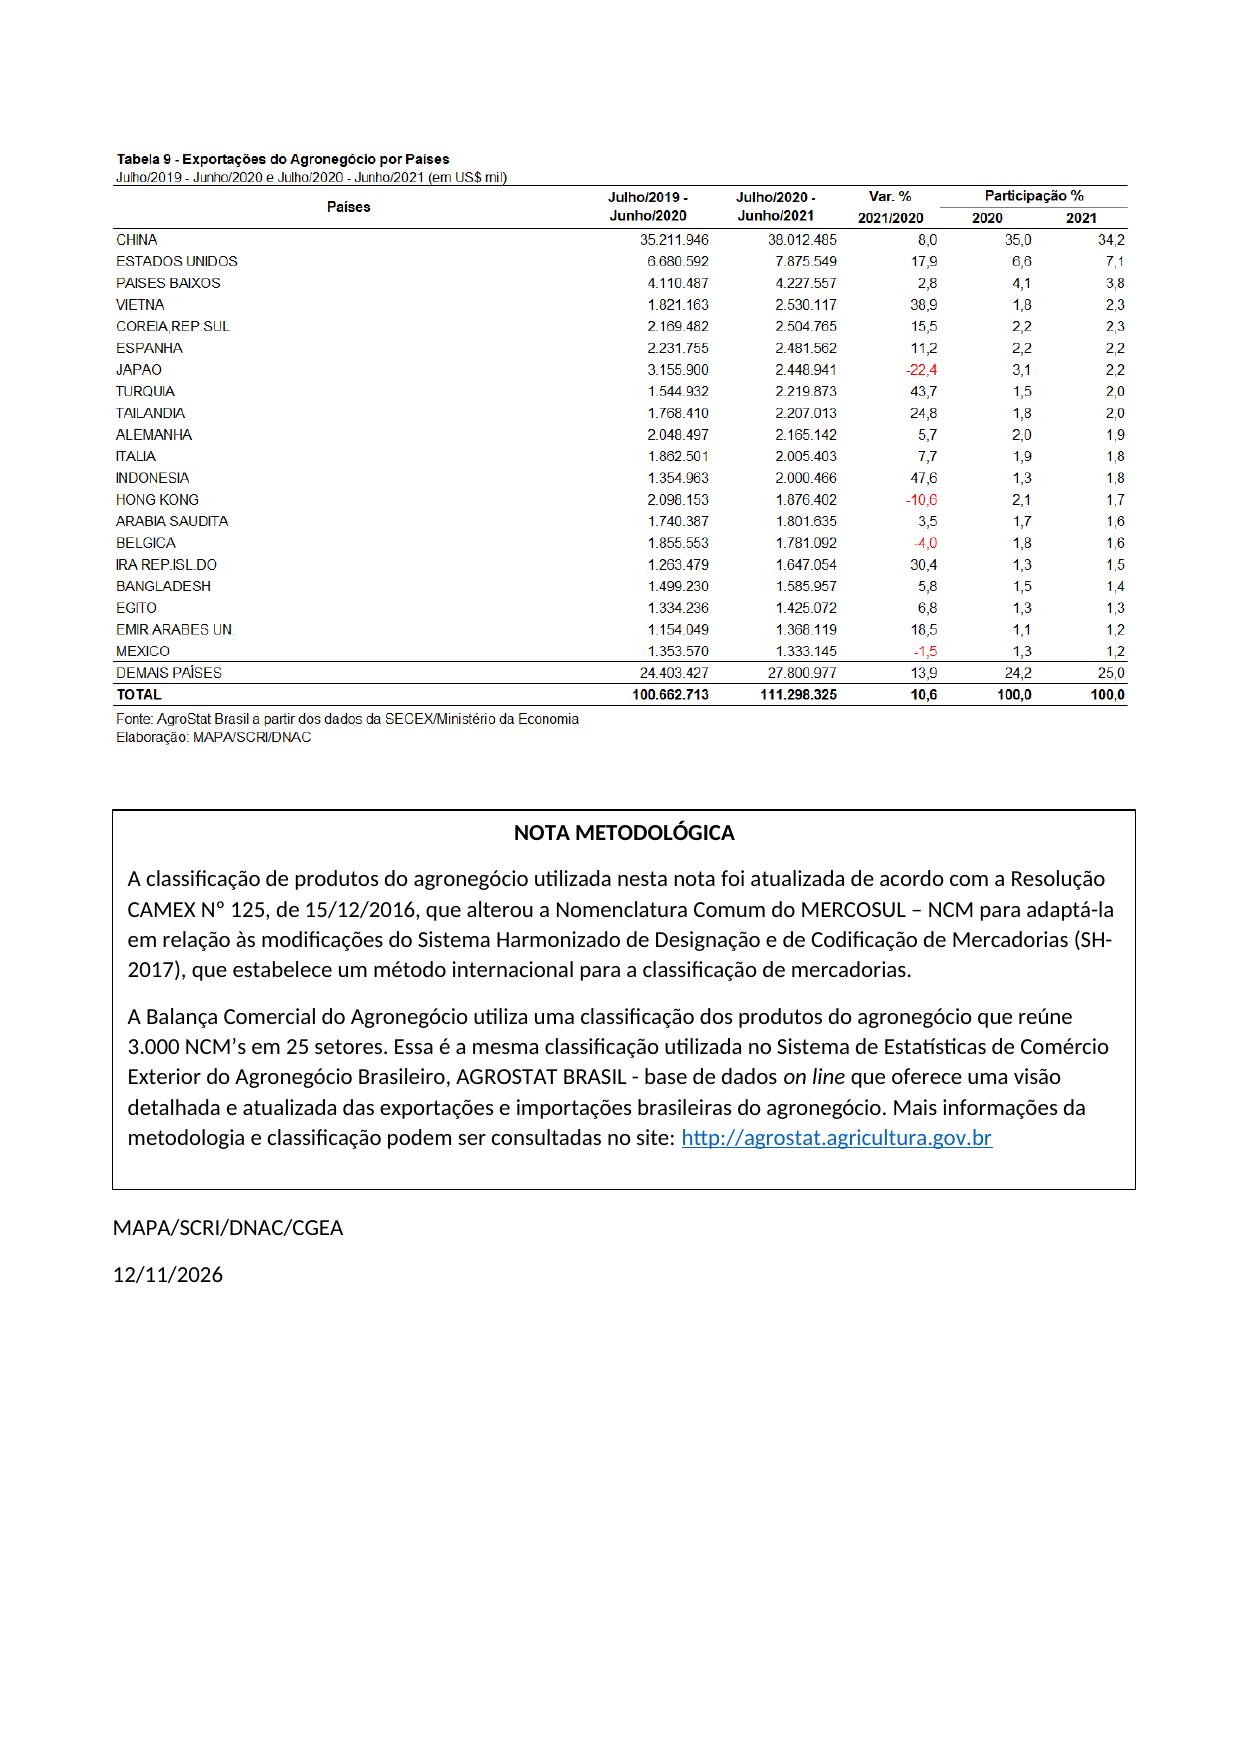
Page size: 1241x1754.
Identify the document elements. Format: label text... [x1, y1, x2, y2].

picture [112, 150, 1128, 745]
text 12/07/2021 [112, 1260, 1128, 1288]
text MAPA/SCRI/DNAC/CGEA [112, 1213, 1128, 1241]
